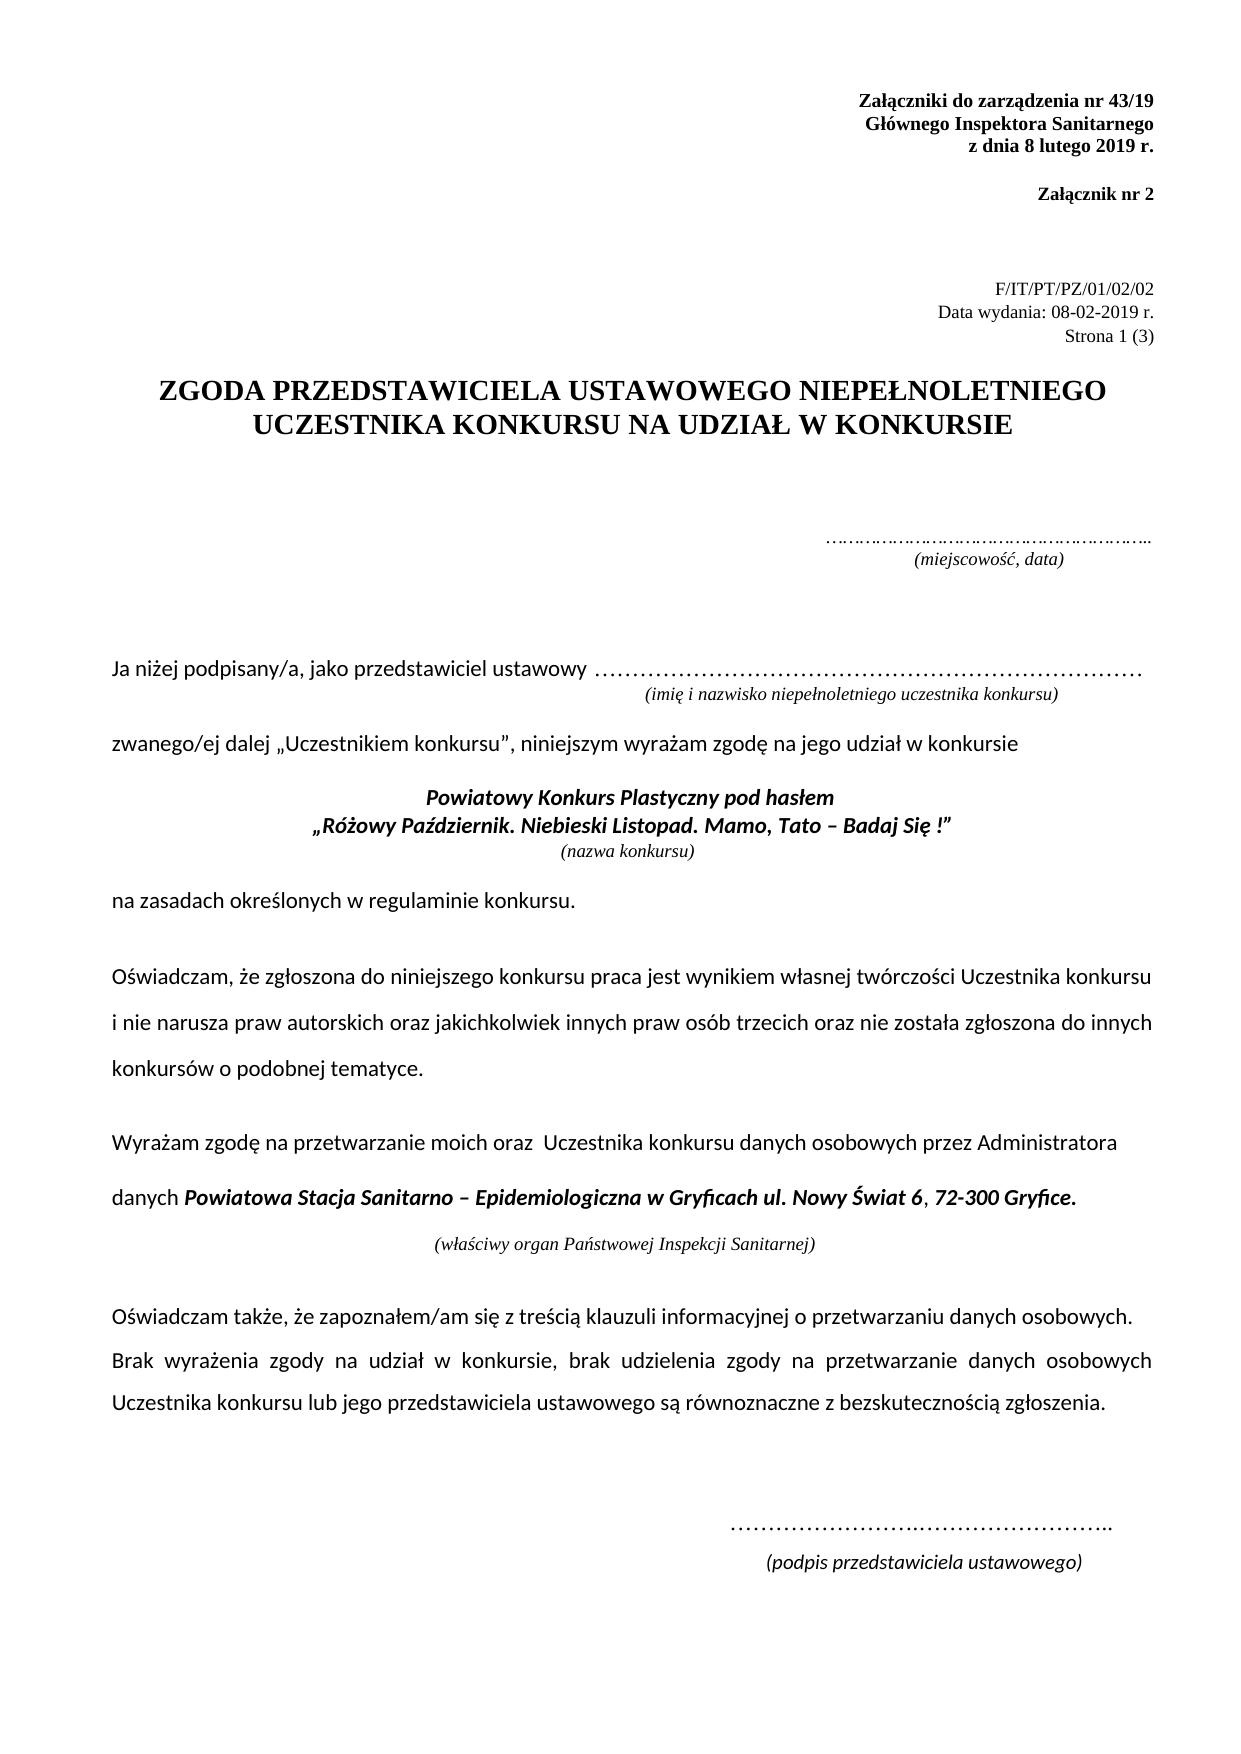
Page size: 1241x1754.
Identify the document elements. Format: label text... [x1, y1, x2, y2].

text (imię i nazwisko niepełnoletniego uczestnika konkursu) [112, 682, 1154, 704]
text (podpis przedstawiciela ustawowego) [747, 1549, 1154, 1574]
text ZGODA PRZEDSTAWICIELA USTAWOWEGO NIEPEŁNOLETNIEGO UCZESTNIKA KONKURSU NA UDZIAŁ W KONKURSIE [112, 373, 1154, 441]
text na zasadach określonych w regulaminie konkursu. [112, 886, 1154, 914]
text Ja niżej podpisany/a, jako przedstawiciel ustawowy ……………………………………………………………… [112, 654, 1154, 682]
text Strona 1 (3) [112, 325, 1154, 346]
text Data wydania: 08-02-2019 r. [916, 301, 1154, 323]
text (nazwa konkursu) [112, 839, 1154, 861]
text z dnia 8 lutego 2019 r. [112, 134, 1154, 157]
text …………………………………………………..(miejscowość, data) [824, 526, 1154, 569]
text (właściwy organ Państwowej Inspekcji Sanitarnej) [112, 1232, 1154, 1254]
text F/IT/PT/PZ/01/02/02 [923, 277, 1154, 299]
text Wyrażam zgodę na przetwarzanie moich oraz Uczestnika konkursu danych osobowych przez Administratora [112, 1128, 1154, 1156]
text Oświadczam, że zgłoszona do niniejszego konkursu praca jest wynikiem własnej twórczości Uczestnika konkursu i nie narusza praw autorskich oraz jakichkolwiek innych praw osób trzecich oraz nie została zgłoszona do innych konkursów o podobnej tematyce. [112, 962, 1154, 1082]
text Załącznik nr 2 [112, 183, 1154, 204]
text Głównego Inspektora Sanitarnego [112, 111, 1154, 134]
text danych Powiatowa Stacja Sanitarno – Epidemiologiczna w Gryficach ul. Nowy Świat 6, 72-300 Gryfice. [112, 1183, 1154, 1211]
text …………………….…………………….. [112, 1509, 1154, 1536]
text zwanego/ej dalej „Uczestnikiem konkursu”, niniejszym wyrażam zgodę na jego udział w konkursie [112, 729, 1154, 757]
text Brak wyrażenia zgody na udział w konkursie, brak udzielenia zgody na przetwarzanie danych osobowych Uczestnika konkursu lub jego przedstawiciela ustawowego są równoznaczne z bezskutecznością zgłoszenia. [112, 1347, 1154, 1417]
text Powiatowy Konkurs Plastyczny pod hasłem „Różowy Październik. Niebieski Listopad. Mamo, Tato – Badaj Się !” [112, 783, 1154, 839]
text Oświadczam także, że zapoznałem/am się z treścią klauzuli informacyjnej o przetwarzaniu danych osobowych. [112, 1302, 1154, 1330]
text Załączniki do zarządzenia nr 43/19 [112, 89, 1154, 111]
